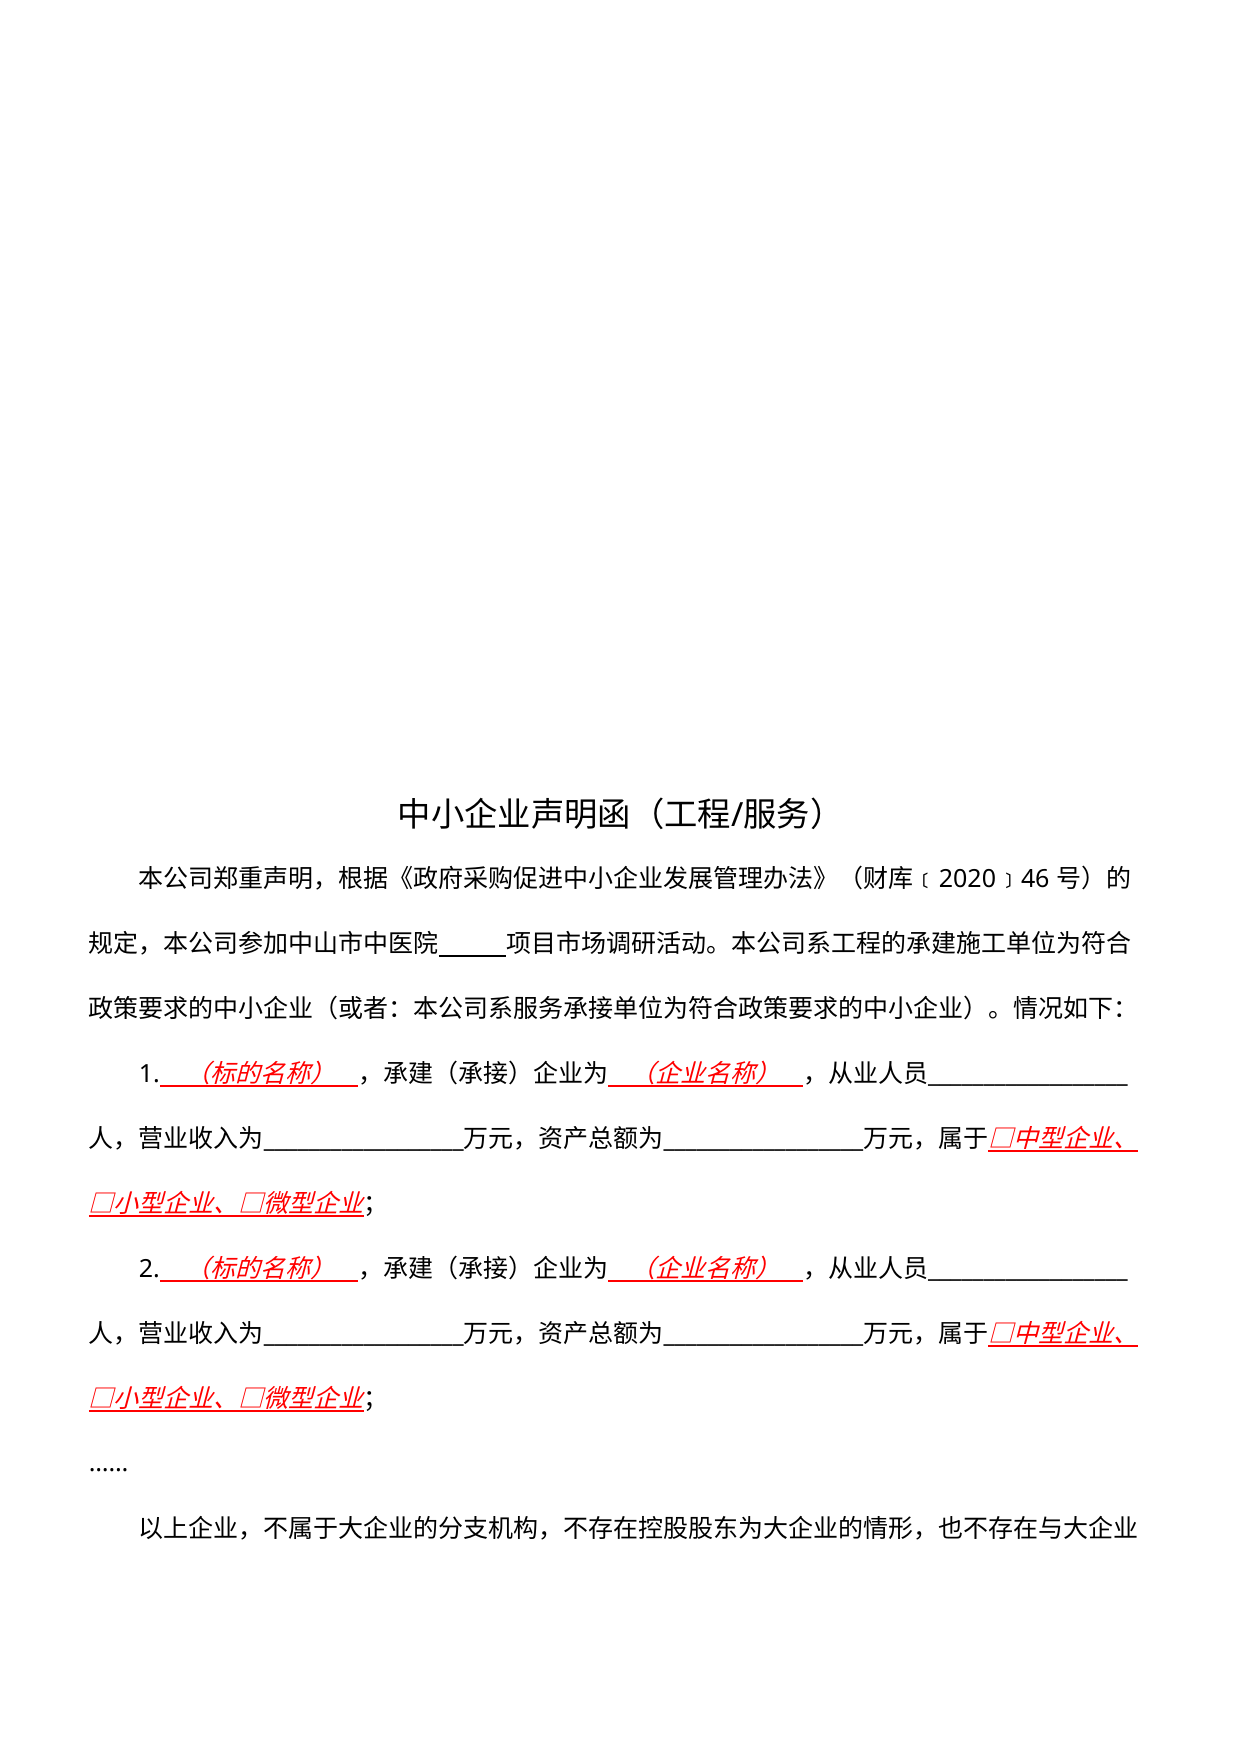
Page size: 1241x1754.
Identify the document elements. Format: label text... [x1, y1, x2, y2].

text 中小企业声明函（工程/服务） [89, 779, 1152, 844]
text …… [89, 1429, 1152, 1494]
text 1. （标的名称） ，承建（承接）企业为 （企业名称） ，从业人员__________________人，营业收入为__________________万元，资产总额为__________________万元，属于□中型企业、□小型企业、□微型企业； [89, 1039, 1152, 1234]
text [89, 1494, 1152, 1559]
text 2. （标的名称） ，承建（承接）企业为 （企业名称） ，从业人员__________________人，营业收入为__________________万元，资产总额为__________________万元，属于□中型企业、□小型企业、□微型企业； [89, 1234, 1152, 1429]
text 本公司郑重声明，根据《政府采购促进中小企业发展管理办法》（财库﹝2020﹞46 号）的规定，本公司参加中山市中医院 项目市场调研活动。本公司系工程的承建施工单位为符合政策要求的中小企业（或者：本公司系服务承接单位为符合政策要求的中小企业）。情况如下： [89, 844, 1152, 1039]
